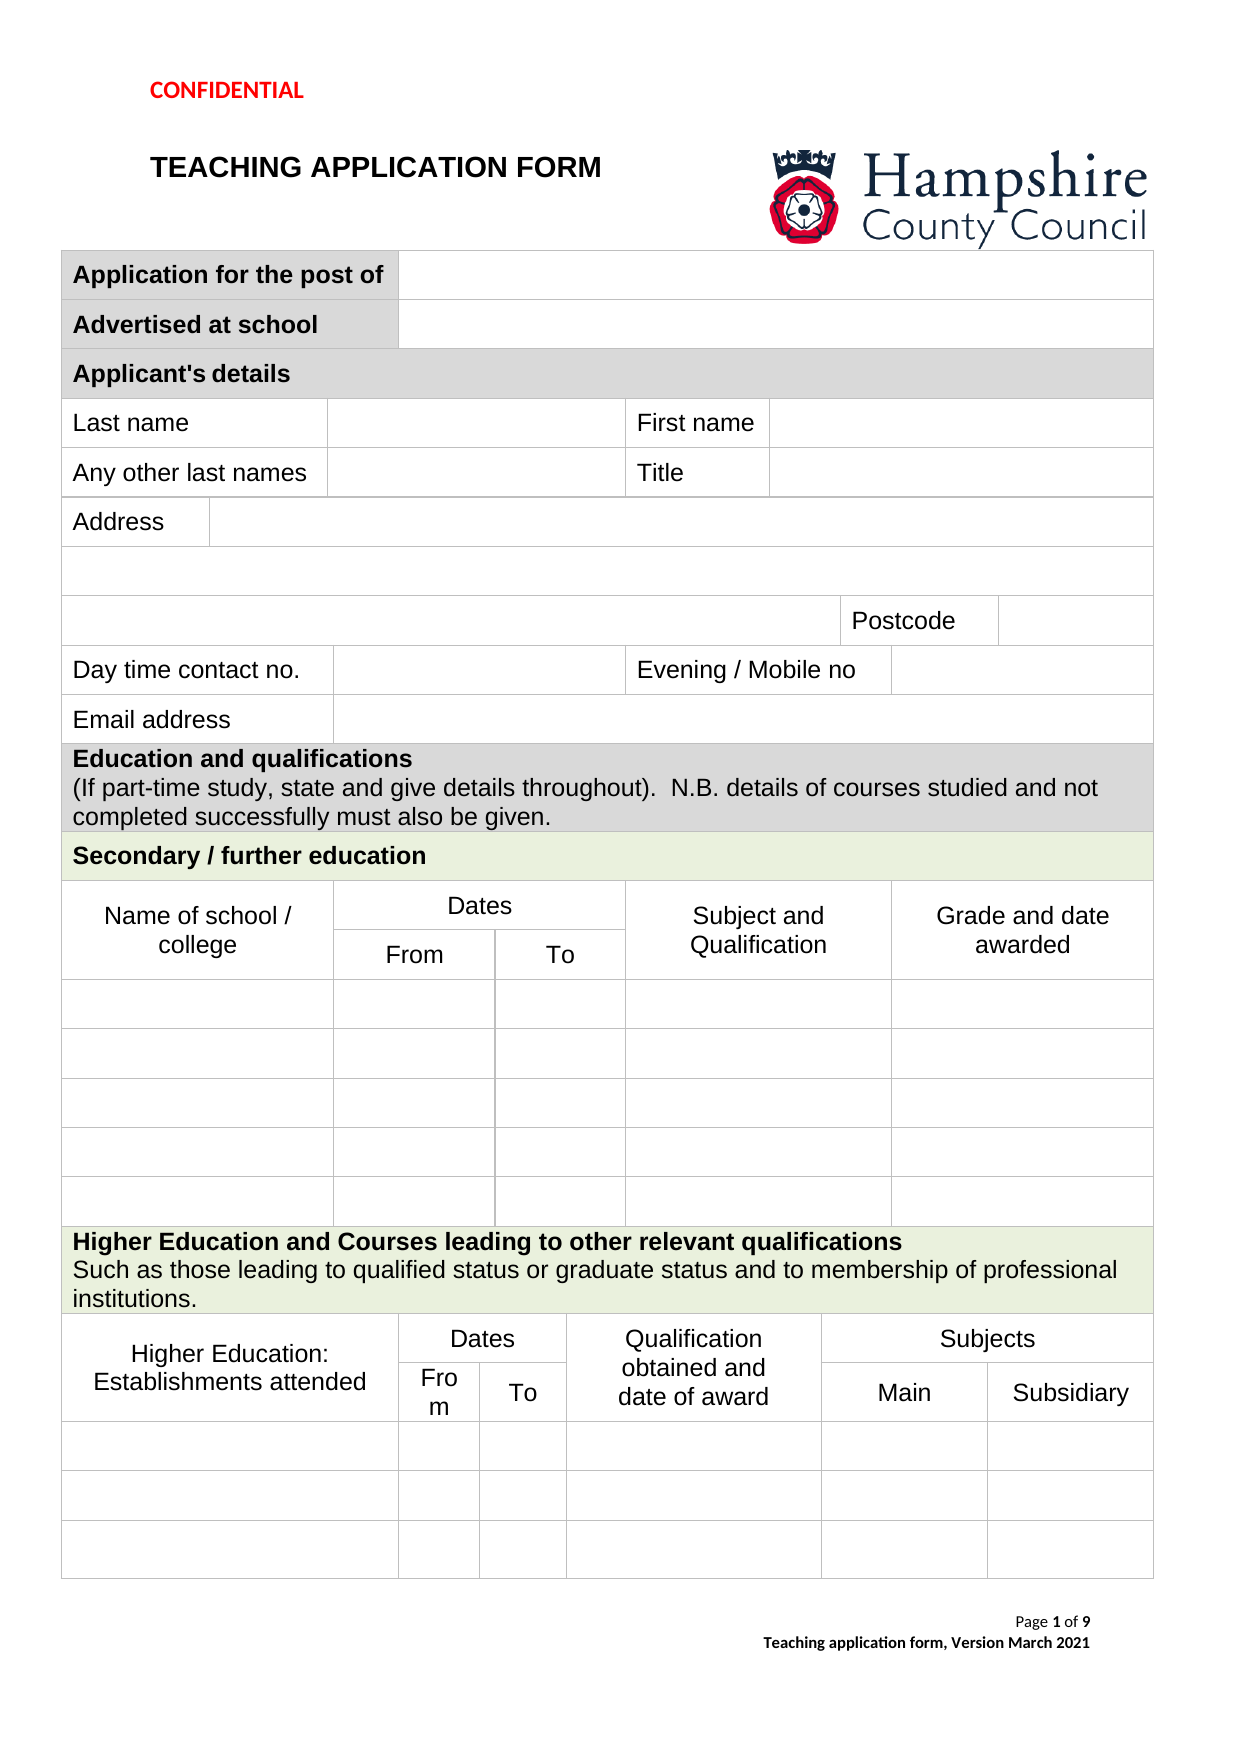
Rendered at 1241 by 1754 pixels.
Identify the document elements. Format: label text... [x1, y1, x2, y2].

table_cell Title [626, 448, 769, 496]
table_cell [496, 1177, 625, 1226]
table_cell [62, 1029, 333, 1077]
table_cell Address [62, 498, 209, 546]
table_cell [62, 547, 1153, 595]
table_cell Name of school / college [62, 881, 333, 979]
table_cell [770, 448, 1153, 496]
table_cell [999, 596, 1153, 644]
table_cell Any other last names [62, 448, 327, 496]
table_cell [988, 1521, 1153, 1578]
table_cell [822, 1422, 987, 1470]
table_cell Higher Education and Courses leading to other relevant qualifications Such as those leading to qualified status or graduate status and to membership of professional institutions. [62, 1227, 1153, 1313]
table_cell [626, 980, 891, 1028]
table_cell [496, 1079, 625, 1127]
table_cell [62, 596, 840, 644]
table_cell [334, 1128, 494, 1176]
table_cell [567, 1521, 821, 1578]
table_cell [822, 1521, 987, 1578]
table_cell [496, 980, 625, 1028]
table_cell [626, 1177, 891, 1226]
table_cell [626, 1079, 891, 1127]
table_cell Postcode [841, 596, 998, 644]
table_cell [334, 1079, 494, 1127]
table_cell From [399, 1363, 479, 1421]
table_cell Dates [334, 881, 625, 929]
table_cell [626, 1128, 891, 1176]
table_cell [328, 399, 625, 447]
table_cell Last name [62, 399, 327, 447]
table_cell First name [626, 399, 769, 447]
table_cell [62, 1079, 333, 1127]
table_cell [328, 448, 625, 496]
table_cell Education and qualifications (If part-time study, state and give details throughout). N.B. details of courses studied and not completed successfully must also be given. [62, 744, 1153, 831]
table_cell [334, 695, 1153, 743]
table_cell [480, 1422, 566, 1470]
table_cell [62, 1422, 398, 1470]
table_cell [822, 1471, 987, 1519]
table_cell Qualification obtained and date of award [567, 1314, 821, 1421]
table_cell To [480, 1363, 566, 1421]
table_cell [480, 1471, 566, 1519]
table_cell [770, 399, 1153, 447]
table_cell [567, 1471, 821, 1519]
table_cell Evening / Mobile no [626, 646, 891, 694]
table_cell [334, 1029, 494, 1077]
table_cell [892, 1177, 1153, 1226]
table_cell Dates [399, 1314, 566, 1362]
table_cell [892, 1029, 1153, 1077]
table_cell Advertised at school [62, 300, 398, 348]
table_cell [62, 1128, 333, 1176]
table_cell Applicant's details [62, 349, 1153, 398]
table_cell Email address [62, 695, 333, 743]
table_cell Grade and date awarded [892, 881, 1153, 979]
table_cell [399, 300, 1153, 348]
table_cell [334, 646, 625, 694]
table_cell [399, 1422, 479, 1470]
table_cell [892, 1128, 1153, 1176]
table_cell [399, 1471, 479, 1519]
table_cell [892, 646, 1153, 694]
table_cell [62, 1177, 333, 1226]
table_cell Subject and Qualification [626, 881, 891, 979]
table_cell Higher Education: Establishments attended [62, 1314, 398, 1421]
table_cell [626, 1029, 891, 1077]
picture [768, 150, 1148, 250]
table_cell [399, 1521, 479, 1578]
table_cell Secondary / further education [62, 832, 1153, 880]
table_header [399, 251, 1153, 299]
table_cell Main [822, 1363, 987, 1421]
table_cell [334, 980, 494, 1028]
table_cell [988, 1422, 1153, 1470]
table_header Application for the post of [62, 251, 398, 299]
table_cell To [496, 930, 625, 979]
table_cell [62, 980, 333, 1028]
table_cell [496, 1029, 625, 1077]
text TEACHING APPLICATION FORM [150, 150, 1090, 183]
table_cell [496, 1128, 625, 1176]
table_cell From [334, 930, 494, 979]
table_cell Subjects [822, 1314, 1153, 1362]
table_cell [892, 980, 1153, 1028]
table_cell Subsidiary [988, 1363, 1153, 1421]
table_cell [62, 1521, 398, 1578]
table_cell [62, 1471, 398, 1519]
table_cell [210, 498, 1153, 546]
table_cell [334, 1177, 494, 1226]
table_cell [892, 1079, 1153, 1127]
table_cell [480, 1521, 566, 1578]
table_cell [567, 1422, 821, 1470]
table_cell [988, 1471, 1153, 1519]
table_cell Day time contact no. [62, 646, 333, 694]
